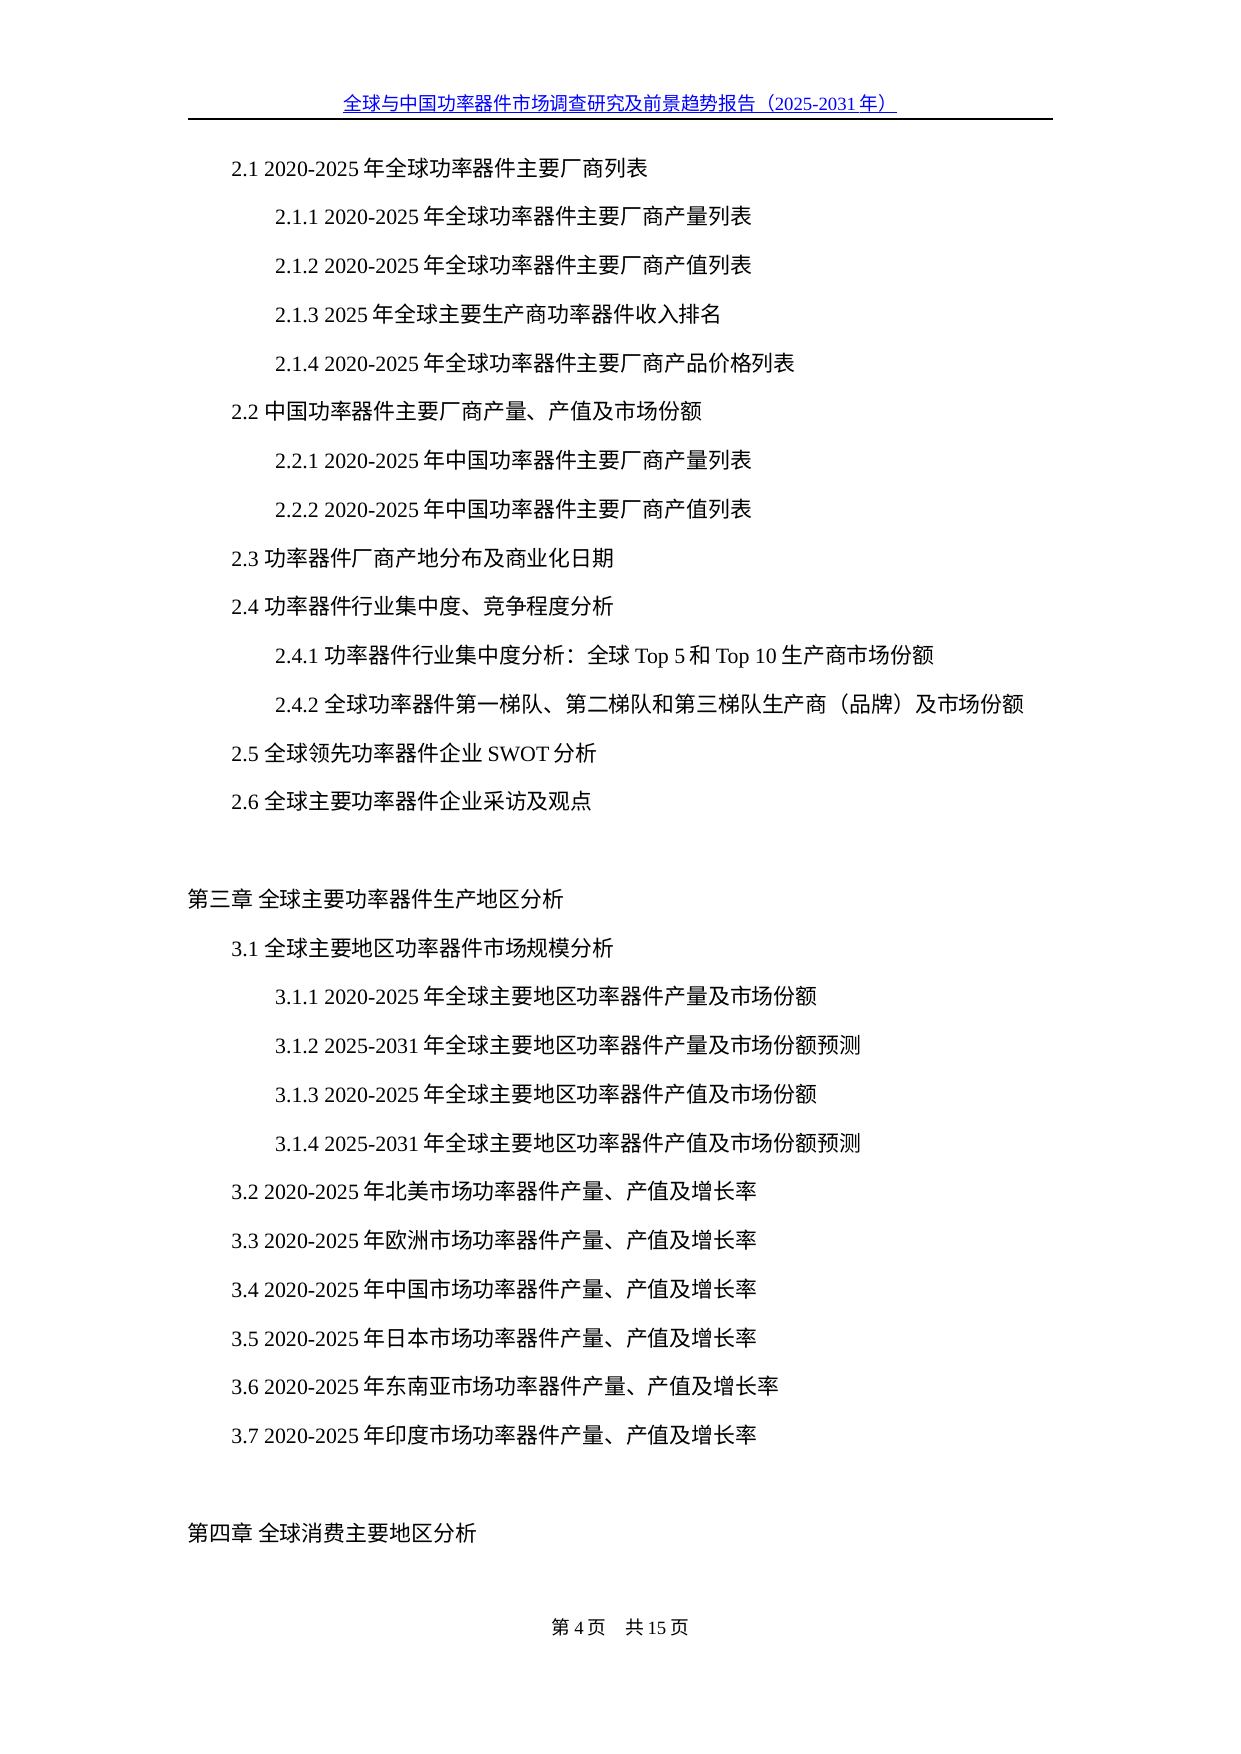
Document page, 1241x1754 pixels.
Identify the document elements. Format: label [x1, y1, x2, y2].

text [187, 150, 1053, 1548]
